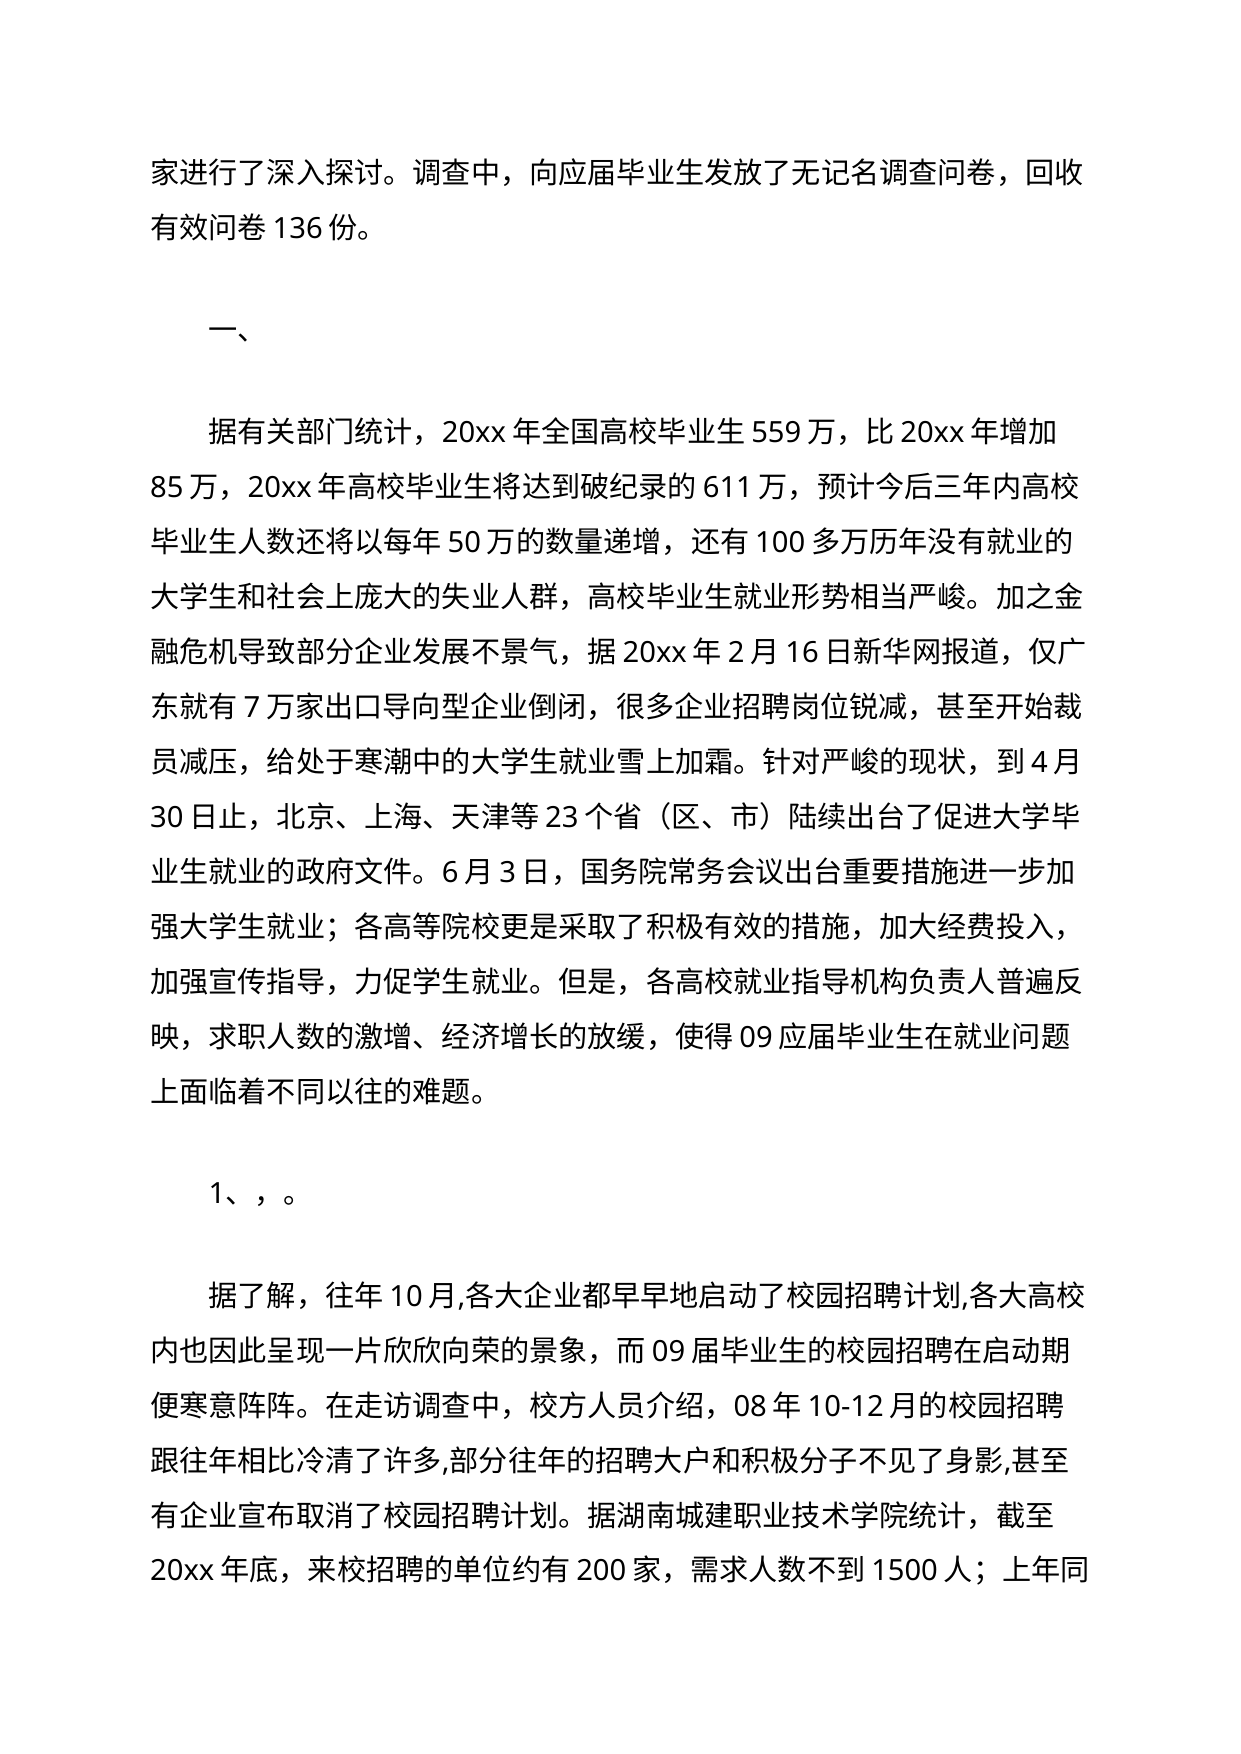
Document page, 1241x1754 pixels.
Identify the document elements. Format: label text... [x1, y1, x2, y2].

text 一、 [150, 307, 1090, 349]
text 1、，。 [150, 1170, 1090, 1212]
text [150, 1272, 1090, 1589]
text 据有关部门统计，20xx年全国高校毕业生559万，比20xx年增加85万，20xx年高校毕业生将达到破纪录的611万，预计今后三年内高校毕业生人数还将以每年50万的数量递增，还有100多万历年没有就业的大学生和社会上庞大的失业人群，高校毕业生就业形势相当严峻。加之金融危机导致部分企业发展不景气，据20xx年2月16日新华网报道，仅广东就有7万家出口导向型企业倒闭，很多企业招聘岗位锐减，甚至开始裁员减压，给处于寒潮中的大学生就业雪上加霜。针对严峻的现状，到4月30日止，北京、上海、天津等23个省（区、市）陆续出台了促进大学毕业生就业的政府文件。6月3日，国务院常务会议出台重要措施进一步加强大学生就业；各高等院校更是采取了积极有效的措施，加大经费投入，加强宣传指导，力促学生就业。但是，各高校就业指导机构负责人普遍反映，求职人数的激增、经济增长的放缓，使得09应届毕业生在就业问题上面临着不同以往的难题。 [150, 409, 1090, 1111]
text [150, 150, 1090, 247]
